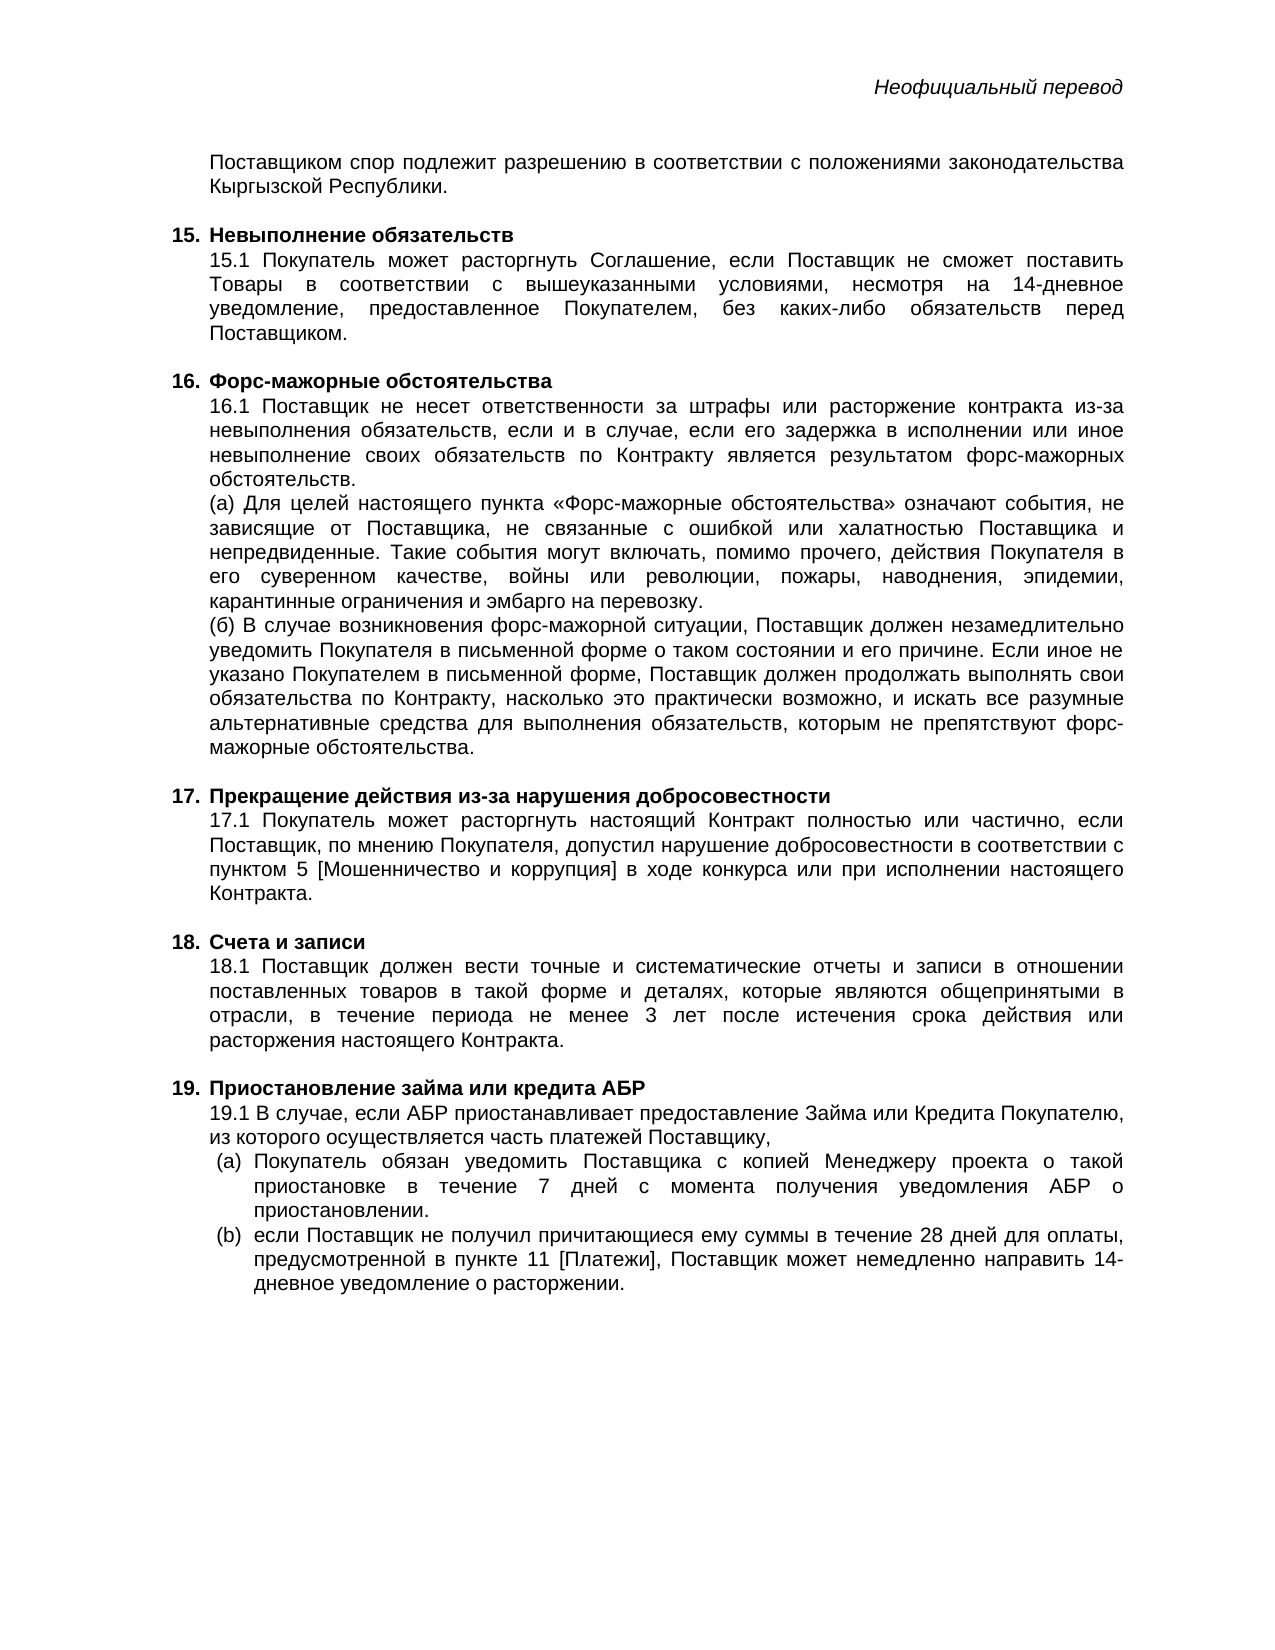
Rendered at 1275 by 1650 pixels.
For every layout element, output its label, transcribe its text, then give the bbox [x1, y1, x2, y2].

text (б) В случае возникновения форс-мажорной ситуации, Поставщик должен незамедлительно уведомить Покупателя в письменной форме о таком состоянии и его причине. Если иное не указано Покупателем в письменной форме, Поставщик должен продолжать выполнять свои обязательства по Контракту, насколько это практически возможно, и искать все разумные альтернативные средства для выполнения обязательств, которым не препятствуют форс-мажорные обстоятельства. [209, 613, 1125, 759]
text 18.1 Поставщик должен вести точные и систематические отчеты и записи в отношении поставленных товаров в такой форме и деталях, которые являются общепринятыми в отрасли, в течение периода не менее 3 лет после истечения срока действия или расторжения настоящего Контракта. [209, 954, 1125, 1051]
list Счета и записи [172, 930, 1125, 954]
text 17.1 Покупатель может расторгнуть настоящий Контракт полностью или частично, если Поставщик, по мнению Покупателя, допустил нарушение добросовестности в соответствии с пунктом 5 [Мошенничество и коррупция] в ходе конкурса или при исполнении настоящего Контракта. [209, 808, 1125, 905]
list Невыполнение обязательств [172, 223, 1125, 247]
list Покупатель обязан уведомить Поставщика с копией Менеджеру проекта о такой приостановке в течение 7 дней с момента получения уведомления АБР о приостановлении. [216, 1149, 1125, 1222]
list Форс-мажорные обстоятельства [172, 369, 1125, 393]
list Приостановление займа или кредита АБР [172, 1076, 1125, 1100]
text (a) Для целей настоящего пункта «Форс-мажорные обстоятельства» означают события, не зависящие от Поставщика, не связанные с ошибкой или халатностью Поставщика и непредвиденные. Такие события могут включать, помимо прочего, действия Покупателя в его суверенном качестве, войны или революции, пожары, наводнения, эпидемии, карантинные ограничения и эмбарго на перевозку. [209, 491, 1125, 613]
list если Поставщик не получил причитающиеся ему суммы в течение 28 дней для оплаты, предусмотренной в пункте 11 [Платежи], Поставщик может немедленно направить 14-дневное уведомление о расторжении. [216, 1222, 1125, 1295]
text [209, 150, 1125, 198]
text 19.1 В случае, если АБР приостанавливает предоставление Займа или Кредита Покупателю, из которого осуществляется часть платежей Поставщику, [209, 1101, 1125, 1149]
list Прекращение действия из-за нарушения добросовестности [172, 784, 1125, 808]
text 15.1 Покупатель может расторгнуть Соглашение, если Поставщик не сможет поставить Товары в соответствии с вышеуказанными условиями, несмотря на 14-дневное уведомление, предоставленное Покупателем, без каких-либо обязательств перед Поставщиком. [209, 247, 1125, 344]
text 16.1 Поставщик не несет ответственности за штрафы или расторжение контракта из-за невыполнения обязательств, если и в случае, если его задержка в исполнении или иное невыполнение своих обязательств по Контракту является результатом форс-мажорных обстоятельств. [209, 394, 1125, 491]
